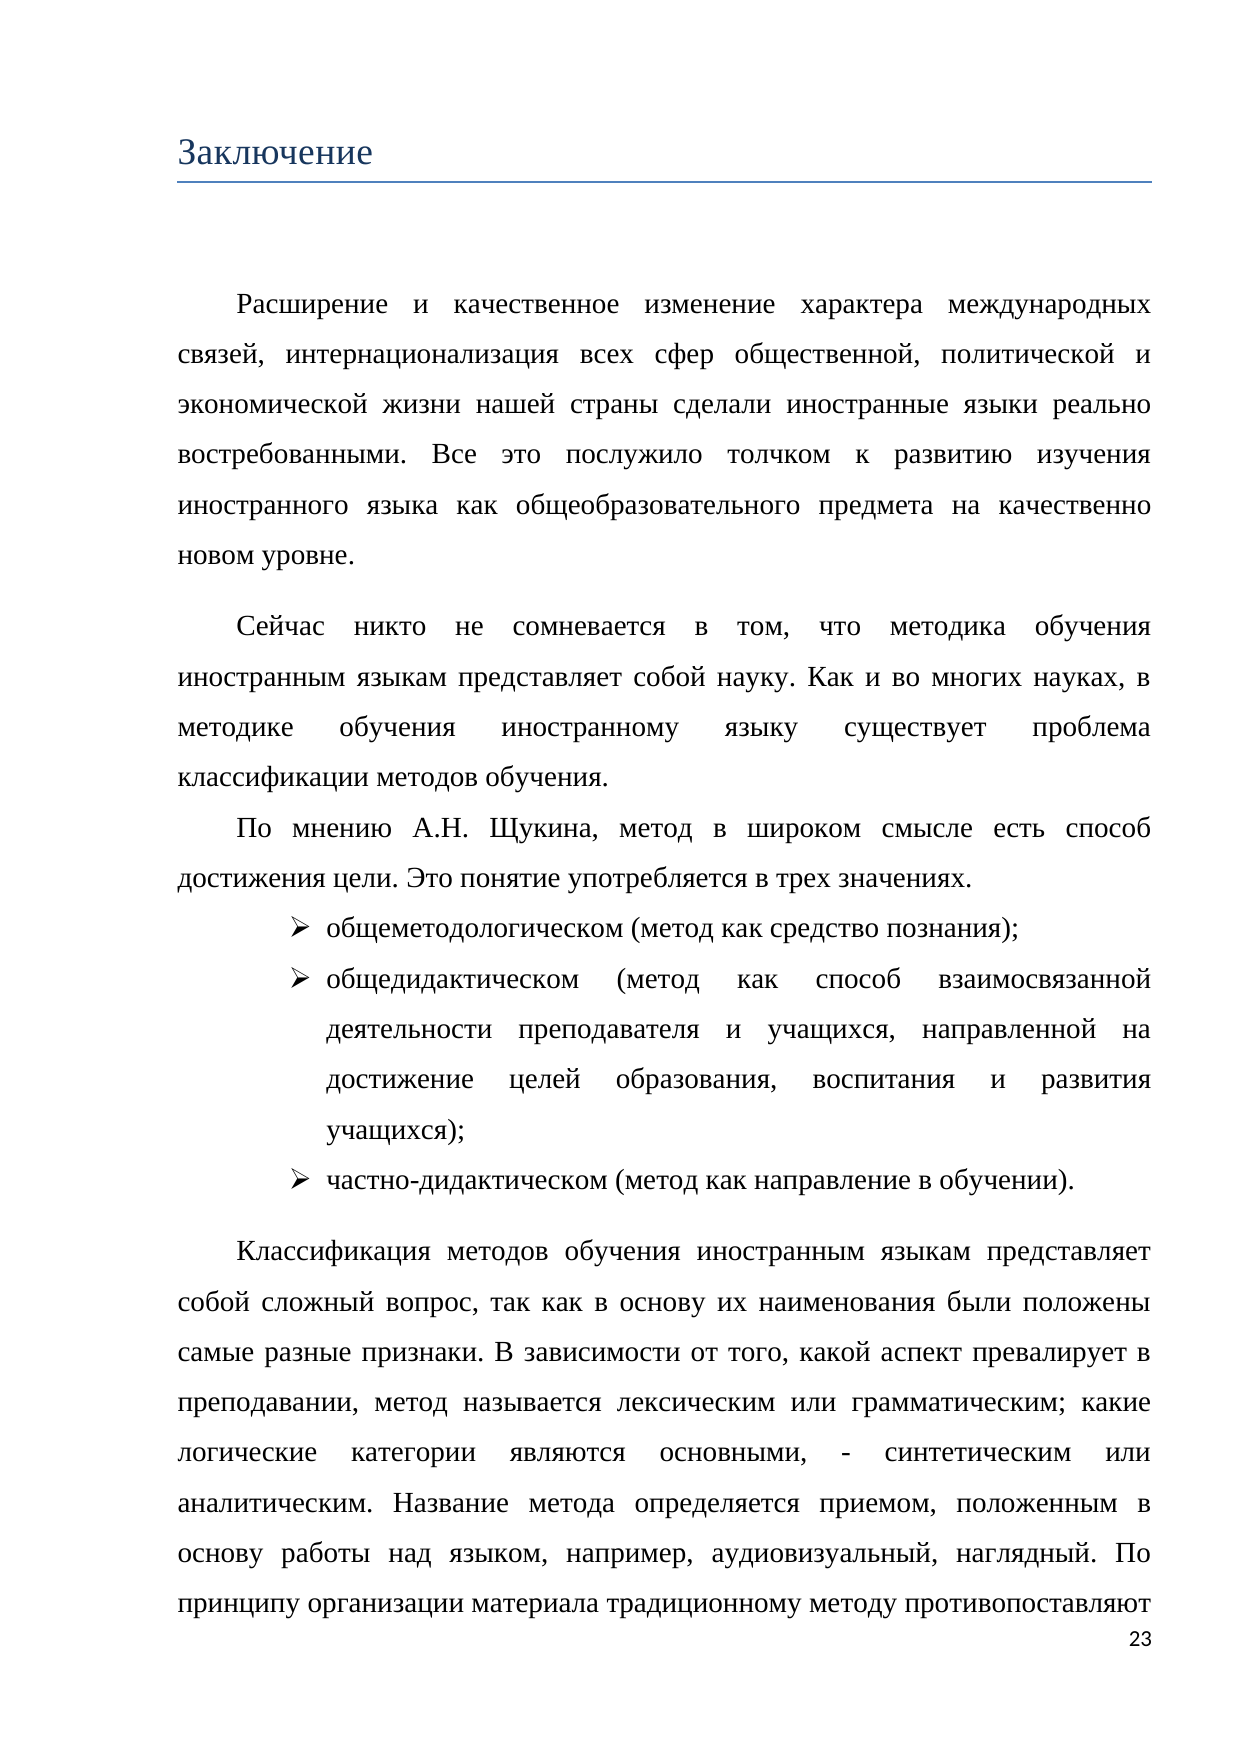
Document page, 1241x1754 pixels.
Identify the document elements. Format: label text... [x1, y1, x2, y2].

list общеметодологическом (метод как средство познания); [288, 910, 1152, 944]
list общедидактическом (метод как способ взаимосвязанной деятельности преподавателя и учащихся, направленной на достижение целей образования, воспитания и развития учащихся); [288, 961, 1152, 1145]
list частно-дидактическом (метод как направление в обучении). [288, 1162, 1152, 1196]
text По мнению А.Н. Щукина, метод в широком смысле есть способ достижения цели. Это понятие употребляется в трех значениях. [177, 810, 1152, 893]
text Сейчас никто не сомневается в том, что методика обучения иностранным языкам представляет собой науку. Как и во многих науках, в методике обучения иностранному языку существует проблема классификации методов обучения. [177, 608, 1152, 793]
text Расширение и качественное изменение характера международных связей, интернационализация всех сфер общественной, политической и экономической жизни нашей страны сделали иностранные языки реально востребованными. Все это послужило толчком к развитию изучения иностранного языка как общеобразовательного предмета на качественно новом уровне. [177, 286, 1152, 571]
title Заключение [177, 130, 1152, 181]
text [177, 1233, 1152, 1619]
